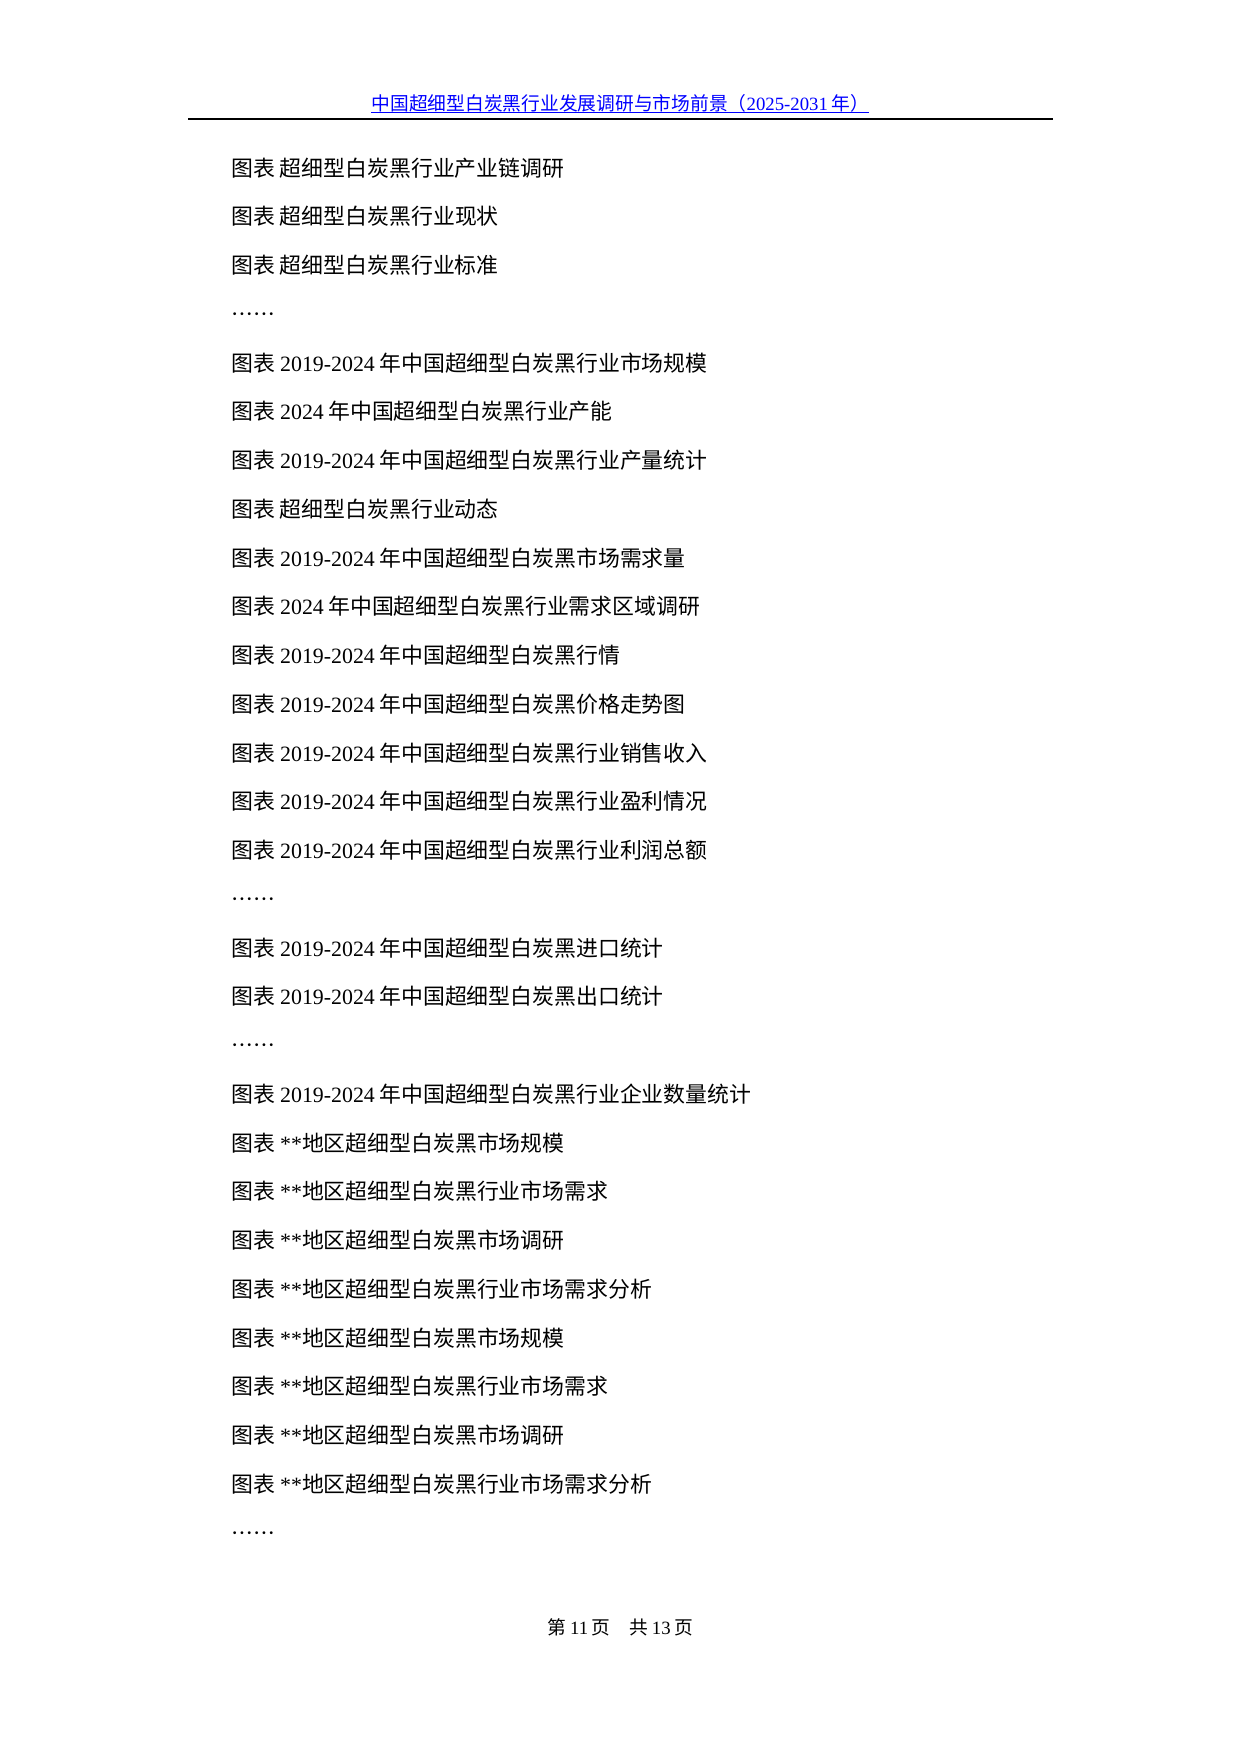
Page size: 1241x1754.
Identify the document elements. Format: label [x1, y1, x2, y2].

text [187, 150, 1053, 1548]
